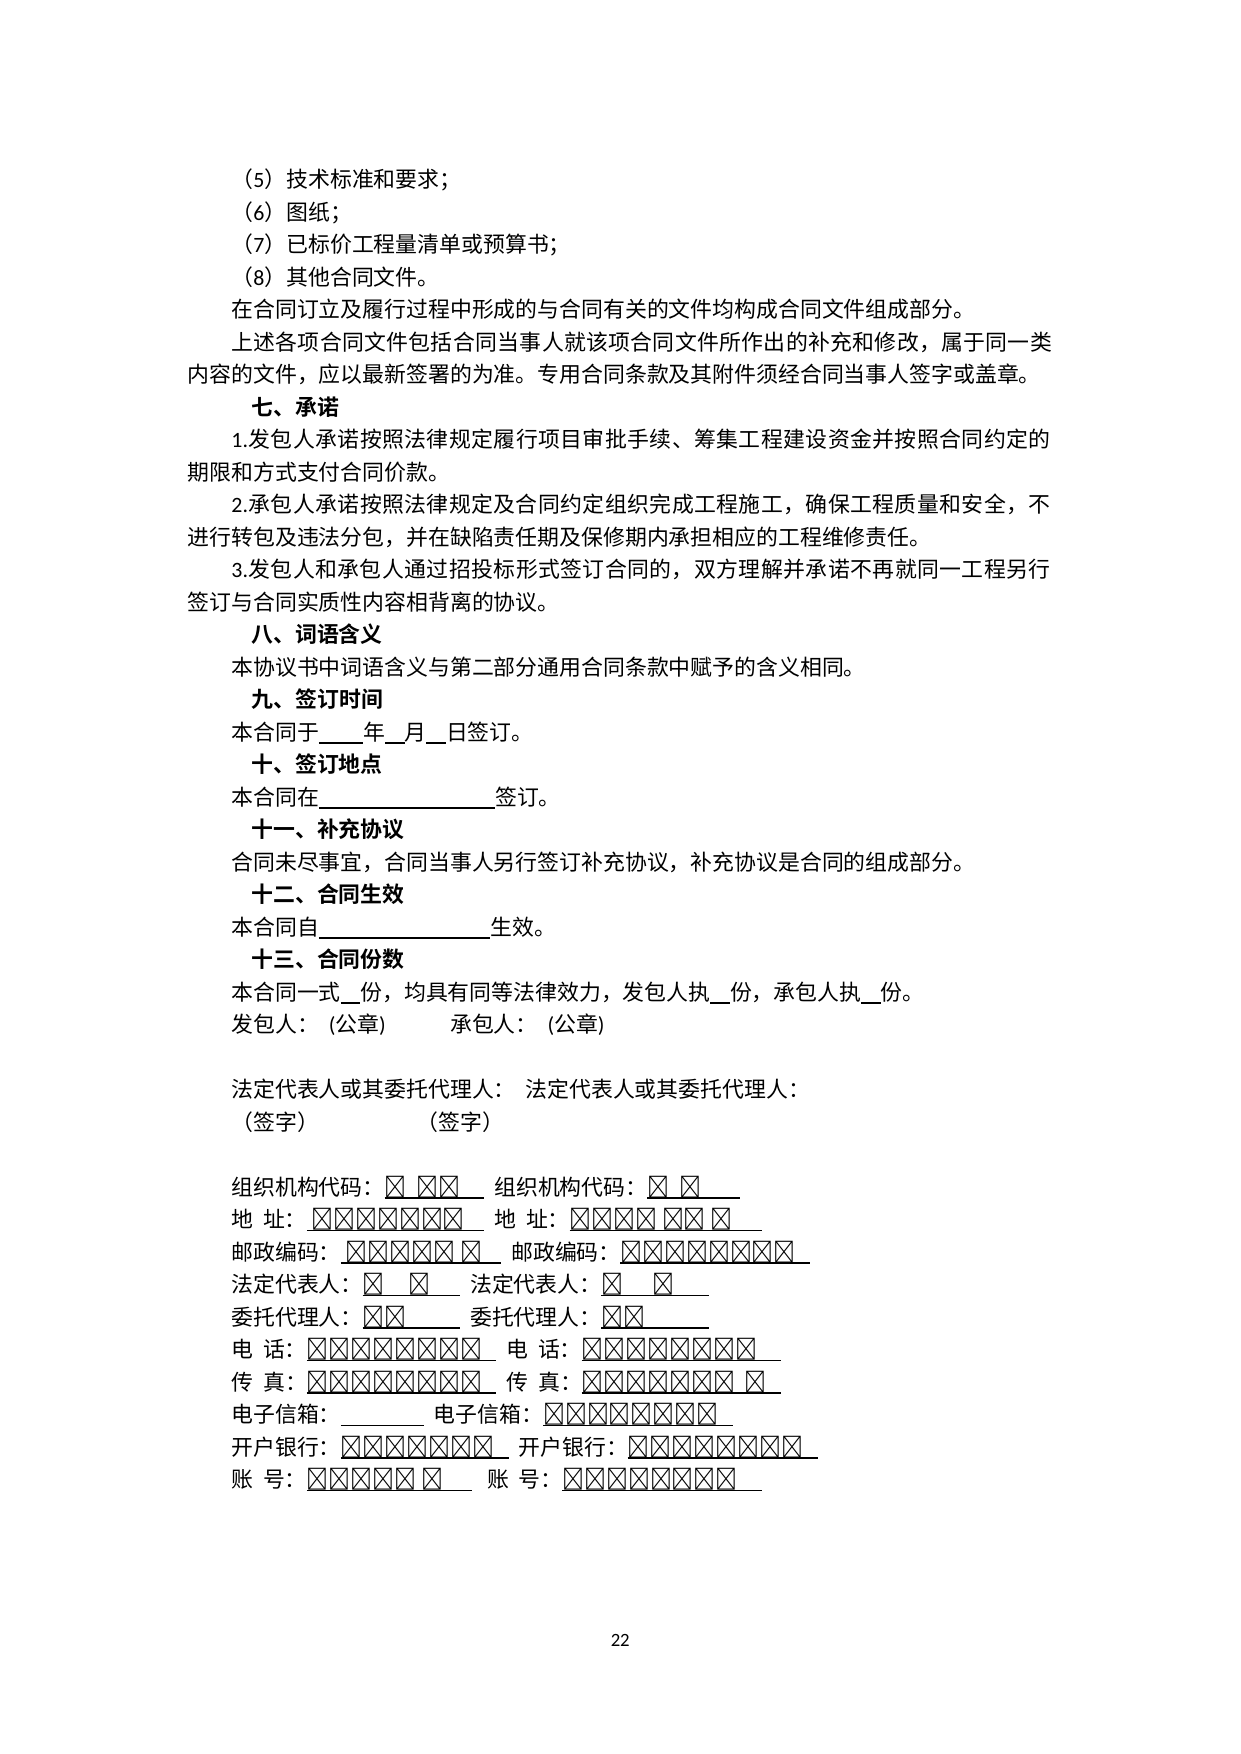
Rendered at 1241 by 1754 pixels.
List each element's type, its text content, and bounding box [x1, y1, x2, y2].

text 十二、合同生效 [187, 877, 1053, 909]
text 发包人： (公章) 承包人： (公章) [187, 1007, 1053, 1039]
text 2.承包人承诺按照法律规定及合同约定组织完成工程施工，确保工程质量和安全，不进行转包及违法分包，并在缺陷责任期及保修期内承担相应的工程维修责任。 [187, 487, 1053, 552]
text （6）图纸； [187, 194, 1053, 227]
text 十三、合同份数 [187, 942, 1053, 974]
text 账 号：  账 号： [187, 1462, 1053, 1494]
text 电子信箱： 电子信箱： [187, 1397, 1053, 1429]
text 八、词语含义 [187, 617, 1053, 649]
text （7）已标价工程量清单或预算书； [187, 227, 1053, 259]
text 本合同一式 份，均具有同等法律效力，发包人执 份，承包人执 份。 [187, 974, 1053, 1007]
text 在合同订立及履行过程中形成的与合同有关的文件均构成合同文件组成部分。 [187, 292, 1053, 324]
text 委托代理人： 委托代理人： [187, 1299, 1053, 1332]
text 电 话： 电 话： [187, 1332, 1053, 1364]
text 本合同在 签订。 [187, 779, 1053, 812]
text 本协议书中词语含义与第二部分通用合同条款中赋予的含义相同。 [187, 649, 1053, 682]
text 开户银行： 开户银行： [187, 1429, 1053, 1462]
text 法定代表人或其委托代理人： 法定代表人或其委托代理人： [187, 1072, 1053, 1104]
text 合同未尽事宜，合同当事人另行签订补充协议，补充协议是合同的组成部分。 [187, 844, 1053, 877]
text 地 址：  地 址：   [187, 1202, 1053, 1234]
text 传 真： 传 真：  [187, 1364, 1053, 1397]
text 上述各项合同文件包括合同当事人就该项合同文件所作出的补充和修改，属于同一类内容的文件，应以最新签署的为准。专用合同条款及其附件须经合同当事人签字或盖章。 [187, 324, 1053, 389]
text 组织机构代码：  组织机构代码：  [187, 1169, 1053, 1202]
text 十一、补充协议 [187, 812, 1053, 844]
text 本合同于 年 月 日签订。 [187, 714, 1053, 747]
text 3.发包人和承包人通过招投标形式签订合同的，双方理解并承诺不再就同一工程另行签订与合同实质性内容相背离的协议。 [187, 552, 1053, 617]
text 法定代表人：  法定代表人：  [187, 1267, 1053, 1299]
text （签字） （签字） [187, 1104, 1053, 1137]
text 七、承诺 [187, 389, 1053, 422]
text 十、签订地点 [187, 747, 1053, 779]
text （5）技术标准和要求； [187, 162, 1053, 194]
text 九、签订时间 [187, 682, 1053, 714]
text 本合同自 生效。 [187, 909, 1053, 942]
text （8）其他合同文件。 [187, 259, 1053, 292]
text 邮政编码：   邮政编码： [187, 1234, 1053, 1267]
text 1.发包人承诺按照法律规定履行项目审批手续、筹集工程建设资金并按照合同约定的期限和方式支付合同价款。 [187, 422, 1053, 487]
